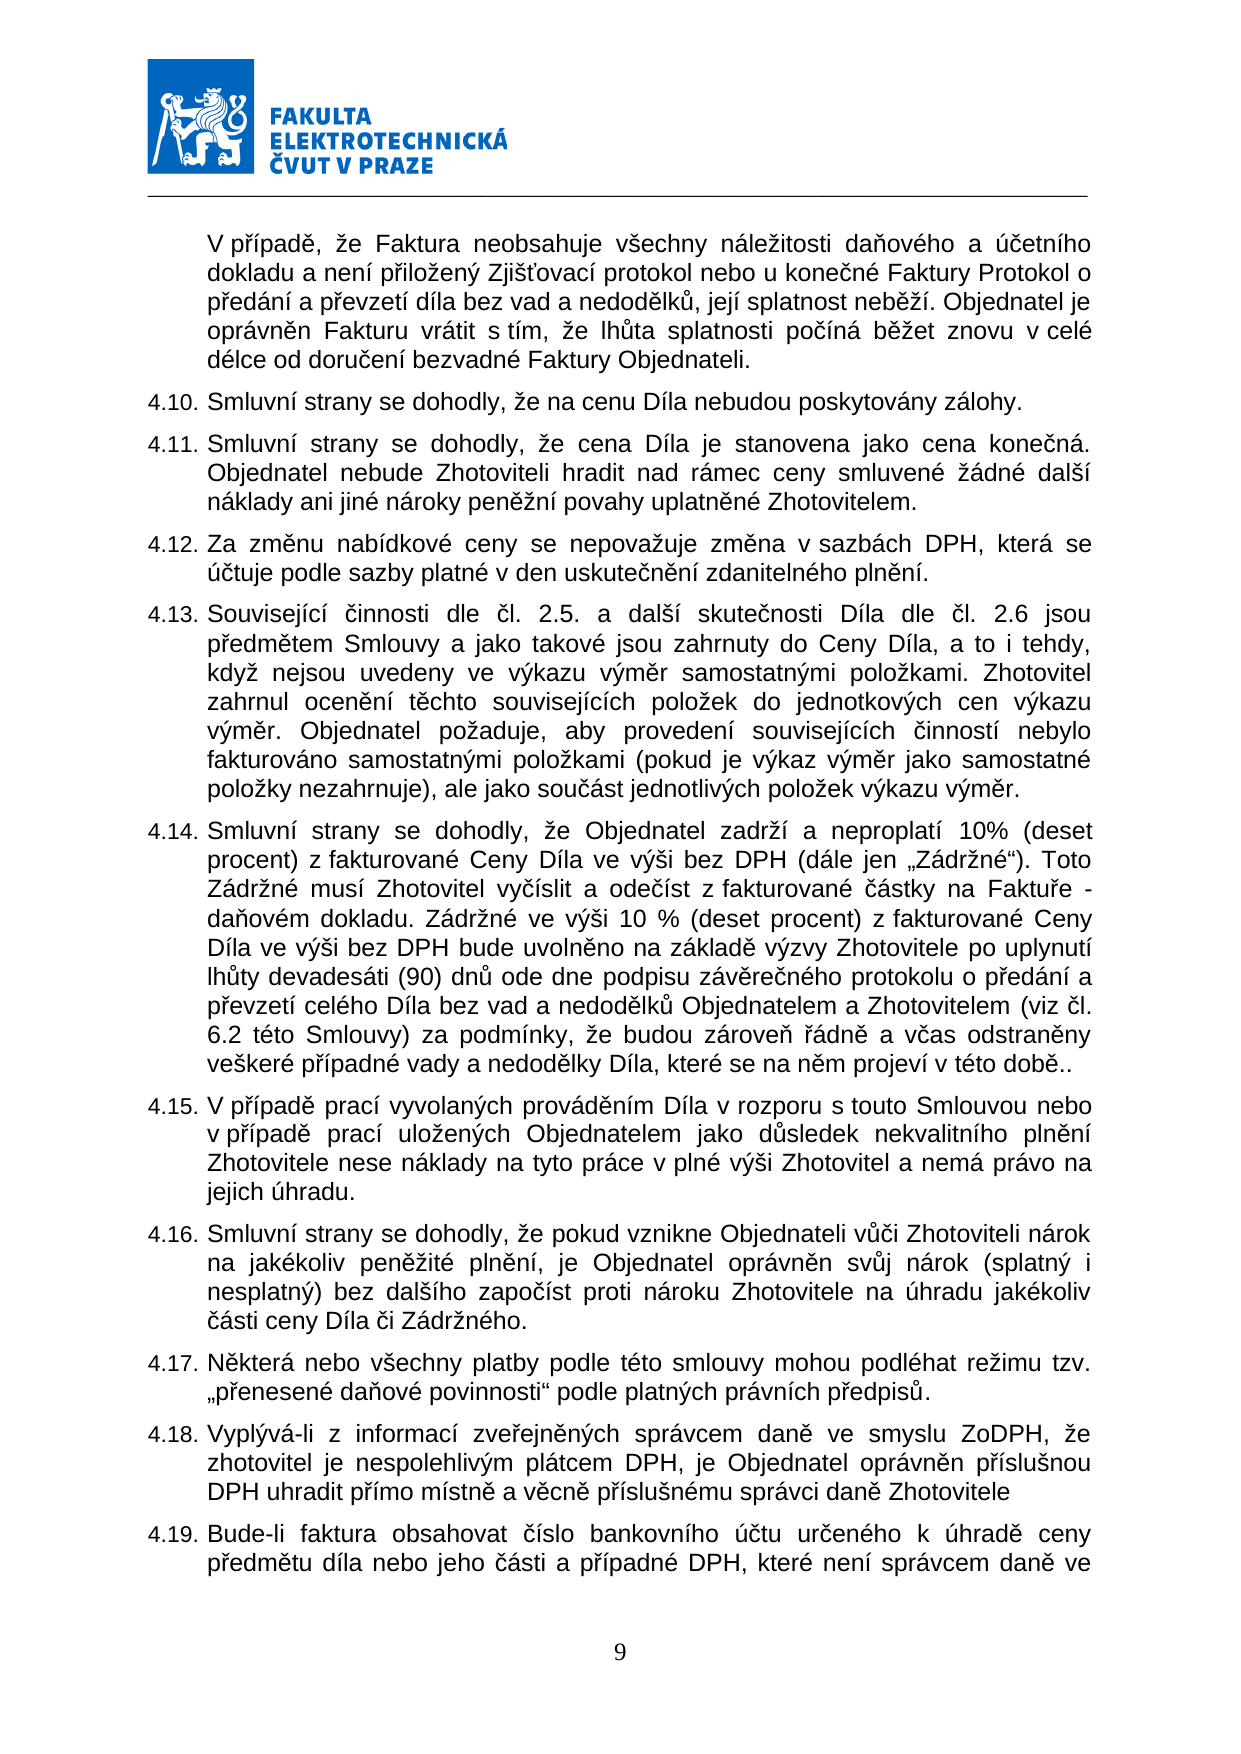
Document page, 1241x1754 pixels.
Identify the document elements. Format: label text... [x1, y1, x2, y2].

subtitle V případě prací vyvolaných prováděním Díla v rozporu s touto Smlouvou nebo v případě prací uložených Objednatelem jako důsledek nekvalitního plnění Zhotovitele nese náklady na tyto práce v plné výši Zhotovitel a nemá právo na jejich úhradu. [148, 1091, 1092, 1206]
subtitle Smluvní strany se dohodly, že Objednatel zadrží a neproplatí 10% (deset procent) z fakturované Ceny Díla ve výši bez DPH (dále jen „Zádržné“). Toto Zádržné musí Zhotovitel vyčíslit a odečíst z fakturované částky na Faktuře - daňovém dokladu. Zádržné ve výši 10 % (deset procent) z fakturované Ceny Díla ve výši bez DPH bude uvolněno na základě výzvy Zhotovitele po uplynutí lhůty devadesáti (90) dnů ode dne podpisu závěrečného protokolu o předání a převzetí celého Díla bez vad a nedodělků Objednatelem a Zhotovitelem (viz čl. 6.2 této Smlouvy) za podmínky, že budou zároveň řádně a včas odstraněny veškeré případné vady a nedodělky Díla, které se na něm projeví v této době.. [148, 816, 1092, 1078]
subtitle Smluvní strany se dohodly, že na cenu Díla nebudou poskytovány zálohy. [148, 387, 1092, 416]
subtitle Související činnosti dle čl. 2.5. a další skutečnosti Díla dle čl. 2.6 jsou předmětem Smlouvy a jako takové jsou zahrnuty do Ceny Díla, a to i tehdy, když nejsou uvedeny ve výkazu výměr samostatnými položkami. Zhotovitel zahrnul ocenění těchto souvisejících položek do jednotkových cen výkazu výměr. Objednatel požaduje, aby provedení souvisejících činností nebylo fakturováno samostatnými položkami (pokud je výkaz výměr jako samostatné položky nezahrnuje), ale jako součást jednotlivých položek výkazu výměr. [148, 599, 1092, 803]
subtitle Za změnu nabídkové ceny se nepovažuje změna v sazbách DPH, která se účtuje podle sazby platné v den uskutečnění zdanitelného plnění. [148, 528, 1092, 587]
picture [147, 59, 508, 174]
subtitle Smluvní strany se dohodly, že cena Díla je stanovena jako cena konečná. Objednatel nebude Zhotoviteli hradit nad rámec ceny smluvené žádné další náklady ani jiné nároky peněžní povahy uplatněné Zhotovitelem. [148, 428, 1092, 516]
subtitle Vyplývá-li z informací zveřejněných správcem daně ve smyslu ZoDPH, že zhotovitel je nespolehlivým plátcem DPH, je Objednatel oprávněn příslušnou DPH uhradit přímo místně a věcně příslušnému správci daně Zhotovitele [148, 1418, 1092, 1506]
subtitle Smluvní strany se dohodly, že pokud vznikne Objednateli vůči Zhotoviteli nárok na jakékoliv peněžité plnění, je Objednatel oprávněn svůj nárok (splatný i nesplatný) bez dalšího započíst proti nároku Zhotovitele na úhradu jakékoliv části ceny Díla či Zádržného. [148, 1218, 1092, 1335]
subtitle Některá nebo všechny platby podle této smlouvy mohou podléhat režimu tzv. „přenesené daňové povinnosti“ podle platných právních předpisů. [148, 1347, 1092, 1406]
